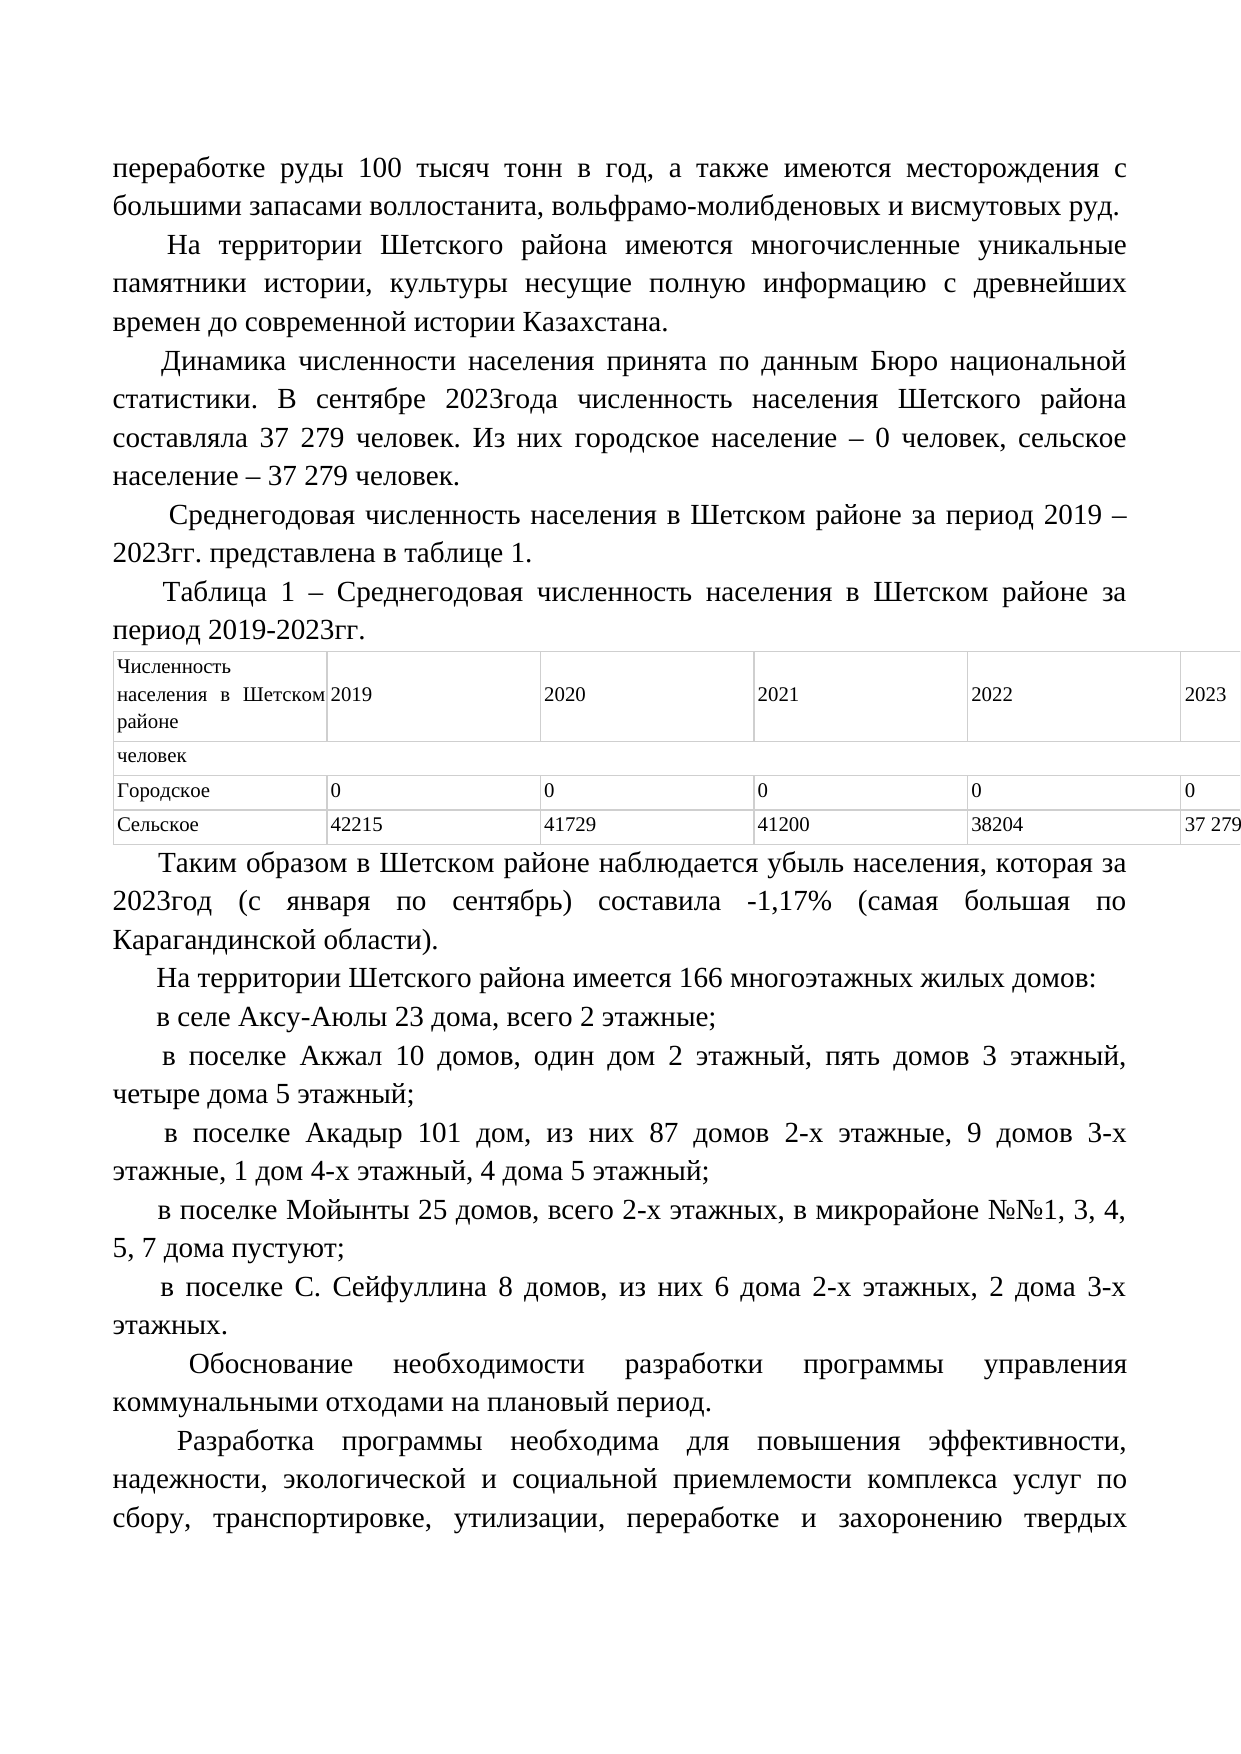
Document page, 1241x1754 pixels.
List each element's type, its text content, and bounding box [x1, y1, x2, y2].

table_cell Городское [114, 776, 326, 809]
table_cell Сельское [114, 811, 326, 844]
table_header 2020 [541, 652, 753, 741]
table_cell 0 [755, 776, 967, 809]
text в поселке Акжал 10 домов, один дом 2 этажный, пять домов 3 этажный, четыре дома 5 этажный; [112, 1038, 1128, 1110]
table_cell 42215 [328, 811, 540, 844]
table_cell 41200 [755, 811, 967, 844]
table_cell 0 [1181, 776, 1240, 809]
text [112, 150, 1128, 222]
text Таблица 1 – Среднегодовая численность населения в Шетском районе за период 2019-2023гг. [112, 574, 1128, 646]
text Таким образом в Шетском районе наблюдается убыль населения, которая за 2023год (с января по сентябрь) составила -1,17% (самая большая по Карагандинской области). [112, 845, 1128, 956]
text Обоснование необходимости разработки программы управления коммунальными отходами на плановый период. [112, 1346, 1128, 1418]
table_cell 0 [328, 776, 540, 809]
text Среднегодовая численность населения в Шетском районе за период 2019 – 2023гг. представлена в таблице 1. [112, 497, 1128, 569]
table_cell 41729 [541, 811, 753, 844]
text На территории Шетского района имеются многочисленные уникальные памятники истории, культуры несущие полную информацию с древнейших времен до современной истории Казахстана. [112, 227, 1128, 338]
text в поселке Акадыр 101 дом, из них 87 домов 2-х этажные, 9 домов 3-х этажные, 1 дом 4-х этажный, 4 дома 5 этажный; [112, 1115, 1128, 1187]
text в селе Аксу-Аюлы 23 дома, всего 2 этажные; [112, 999, 1128, 1033]
table_header 2022 [968, 652, 1180, 741]
text На территории Шетского района имеется 166 многоэтажных жилых домов: [112, 961, 1128, 994]
text Динамика численности населения принята по данным Бюро национальной статистики. В сентябре 2023года численность населения Шетского района составляла 37 279 человек. Из них городское население – 0 человек, сельское население – 37 279 человек. [112, 343, 1128, 492]
table_cell человек [114, 742, 1240, 775]
table_header 2023 [1181, 652, 1240, 741]
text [112, 1423, 1128, 1534]
table_cell 0 [968, 776, 1180, 809]
text в поселке Мойынты 25 домов, всего 2-х этажных, в микрорайоне №№1, 3, 4, 5, 7 дома пустуют; [112, 1192, 1128, 1264]
table_header 2021 [755, 652, 967, 741]
table_header Численность населения в Шетском районе [114, 652, 326, 741]
table_cell 38204 [968, 811, 1180, 844]
table_cell 37 279 [1181, 811, 1240, 844]
table_cell 0 [541, 776, 753, 809]
table_header 2019 [328, 652, 540, 741]
text в поселке С. Сейфуллина 8 домов, из них 6 дома 2-х этажных, 2 дома 3-х этажных. [112, 1269, 1128, 1341]
